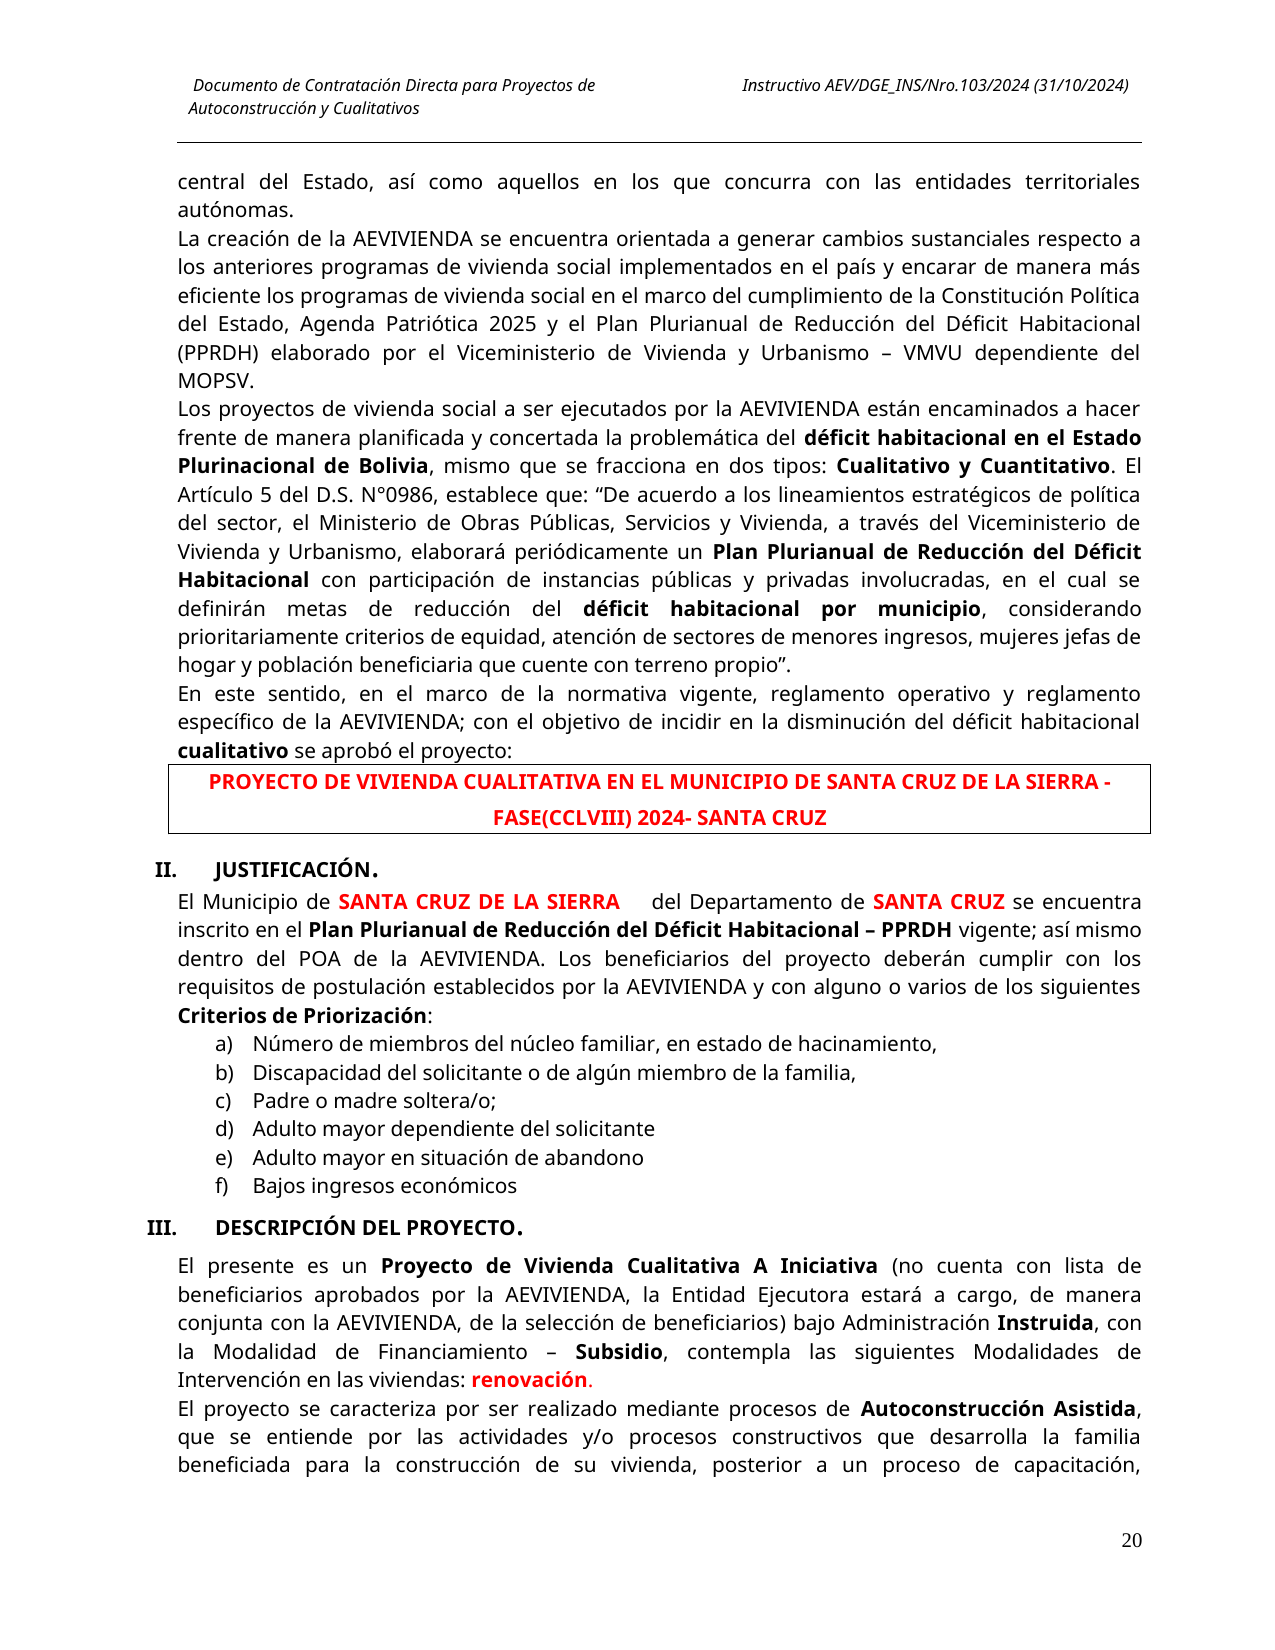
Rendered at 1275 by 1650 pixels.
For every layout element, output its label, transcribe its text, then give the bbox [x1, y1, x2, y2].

text PROYECTO DE VIVIENDA CUALITATIVA EN EL MUNICIPIO DE SANTA CRUZ DE LA SIERRA -FASE(CCLVIII) 2024- SANTA CRUZ [169, 765, 1150, 833]
list Adulto mayor en situación de abandono [215, 1143, 1142, 1171]
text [177, 1394, 1142, 1479]
list Número de miembros del núcleo familiar, en estado de hacinamiento, [215, 1029, 1142, 1058]
list Discapacidad del solicitante o de algún miembro de la familia, [215, 1058, 1142, 1086]
list DESCRIPCIÓN DEL PROYECTO. [177, 1200, 1142, 1245]
list Padre o madre soltera/o; [215, 1086, 1142, 1114]
list JUSTIFICACIÓN. [177, 842, 1142, 887]
list Adulto mayor dependiente del solicitante [215, 1114, 1142, 1143]
text El Municipio de SANTA CRUZ DE LA SIERRA del Departamento de SANTA CRUZ se encuentra inscrito en el Plan Plurianual de Reducción del Déficit Habitacional – PPRDH vigente; así mismo dentro del POA de la AEVIVIENDA. Los beneficiarios del proyecto deberán cumplir con los requisitos de postulación establecidos por la AEVIVIENDA y con alguno o varios de los siguientes Criterios de Priorización: [177, 887, 1142, 1029]
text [177, 167, 1142, 224]
text El presente es un Proyecto de Vivienda Cualitativa A Iniciativa (no cuenta con lista de beneficiarios aprobados por la AEVIVIENDA, la Entidad Ejecutora estará a cargo, de manera conjunta con la AEVIVIENDA, de la selección de beneficiarios) bajo Administración Instruida, con la Modalidad de Financiamiento – Subsidio, contempla las siguientes Modalidades de Intervención en las viviendas: renovación. [177, 1251, 1142, 1394]
text La creación de la AEVIVIENDA se encuentra orientada a generar cambios sustanciales respecto a los anteriores programas de vivienda social implementados en el país y encarar de manera más eficiente los programas de vivienda social en el marco del cumplimiento de la Constitución Política del Estado, Agenda Patriótica 2025 y el Plan Plurianual de Reducción del Déficit Habitacional (PPRDH) elaborado por el Viceministerio de Vivienda y Urbanismo – VMVU dependiente del MOPSV. [177, 224, 1142, 394]
list Bajos ingresos económicos [215, 1171, 1142, 1200]
text Los proyectos de vivienda social a ser ejecutados por la AEVIVIENDA están encaminados a hacer frente de manera planificada y concertada la problemática del déficit habitacional en el Estado Plurinacional de Bolivia, mismo que se fracciona en dos tipos: Cualitativo y Cuantitativo. El Artículo 5 del D.S. N°0986, establece que: “De acuerdo a los lineamientos estratégicos de política del sector, el Ministerio de Obras Públicas, Servicios y Vivienda, a través del Viceministerio de Vivienda y Urbanismo, elaborará periódicamente un Plan Plurianual de Reducción del Déficit Habitacional con participación de instancias públicas y privadas involucradas, en el cual se definirán metas de reducción del déficit habitacional por municipio, considerando prioritariamente criterios de equidad, atención de sectores de menores ingresos, mujeres jefas de hogar y población beneficiaria que cuente con terreno propio”. [177, 394, 1142, 679]
text En este sentido, en el marco de la normativa vigente, reglamento operativo y reglamento específico de la AEVIVIENDA; con el objetivo de incidir en la disminución del déficit habitacional cualitativo se aprobó el proyecto: [177, 679, 1142, 764]
